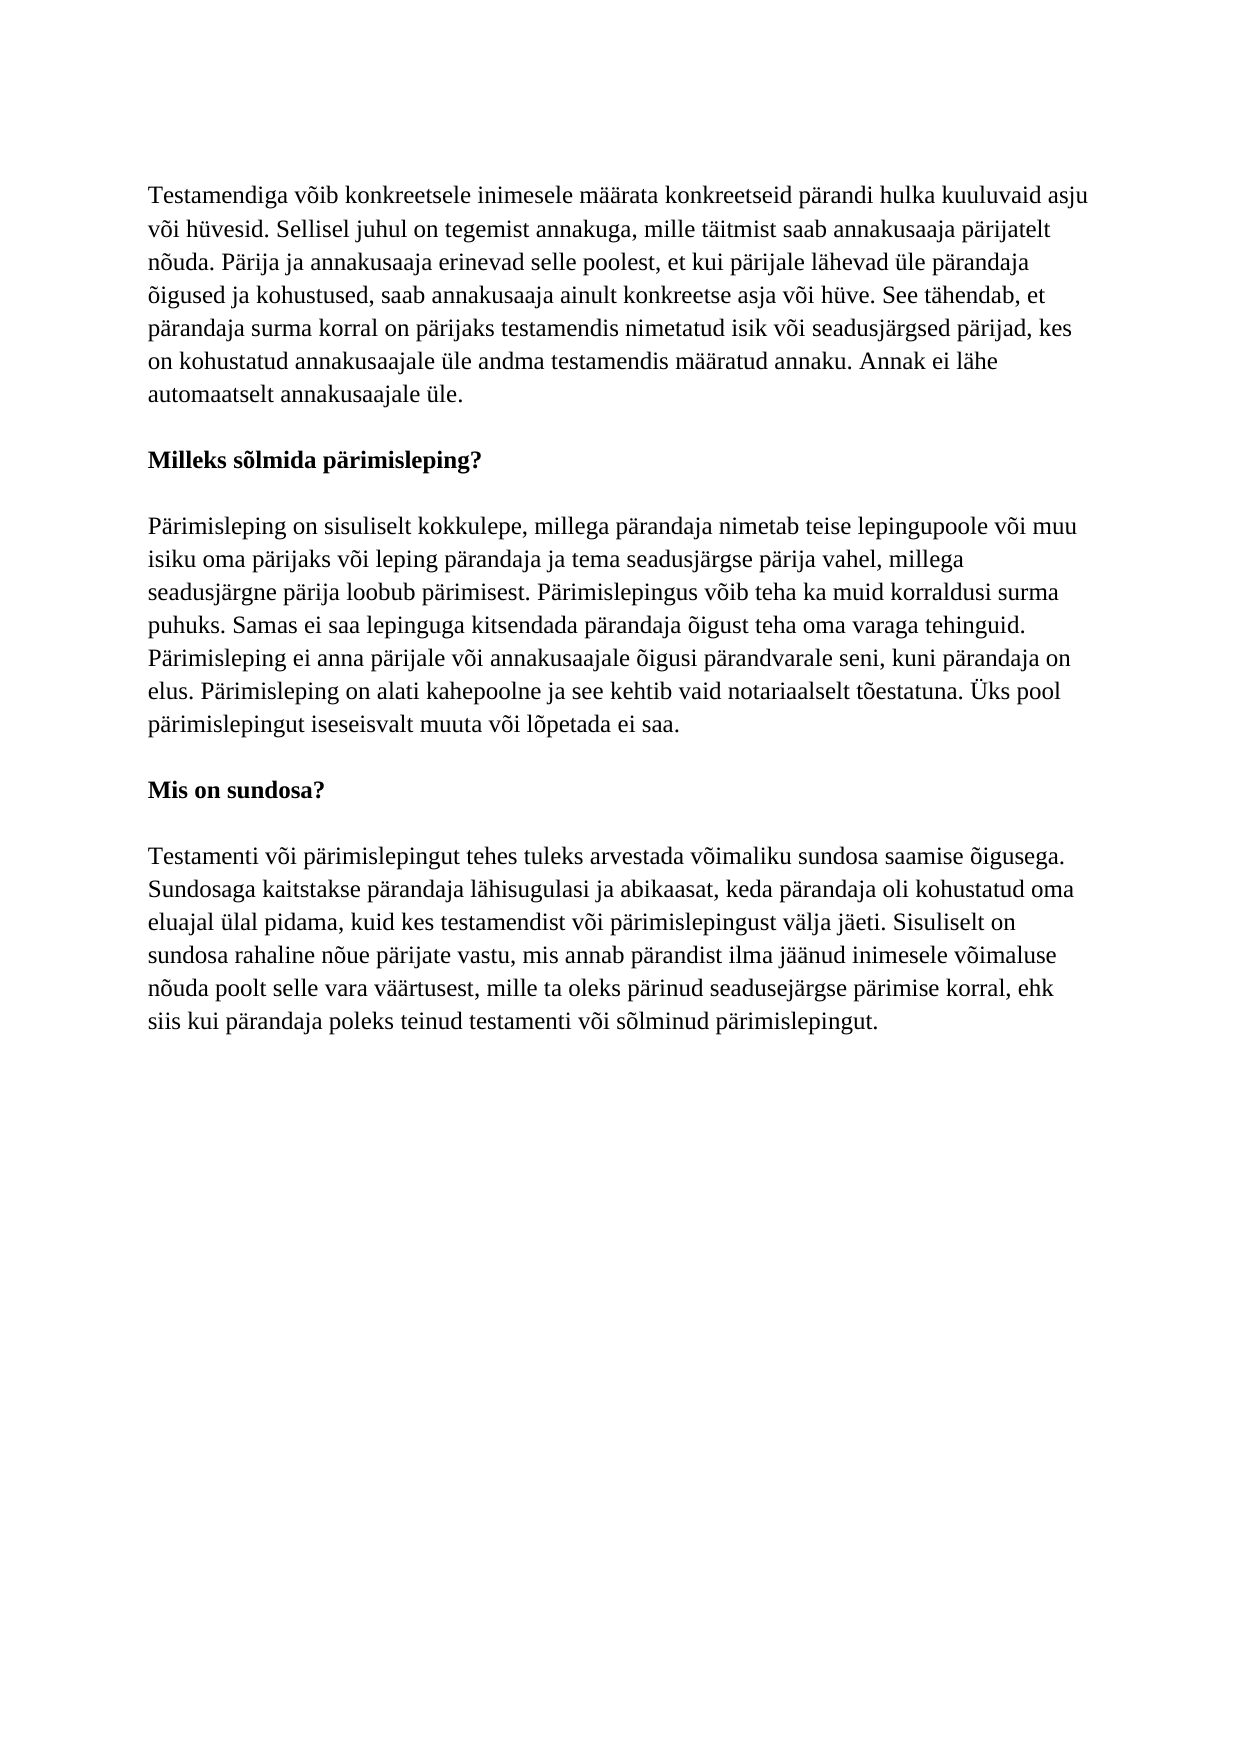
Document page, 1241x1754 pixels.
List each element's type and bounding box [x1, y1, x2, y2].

text [148, 148, 1093, 1035]
